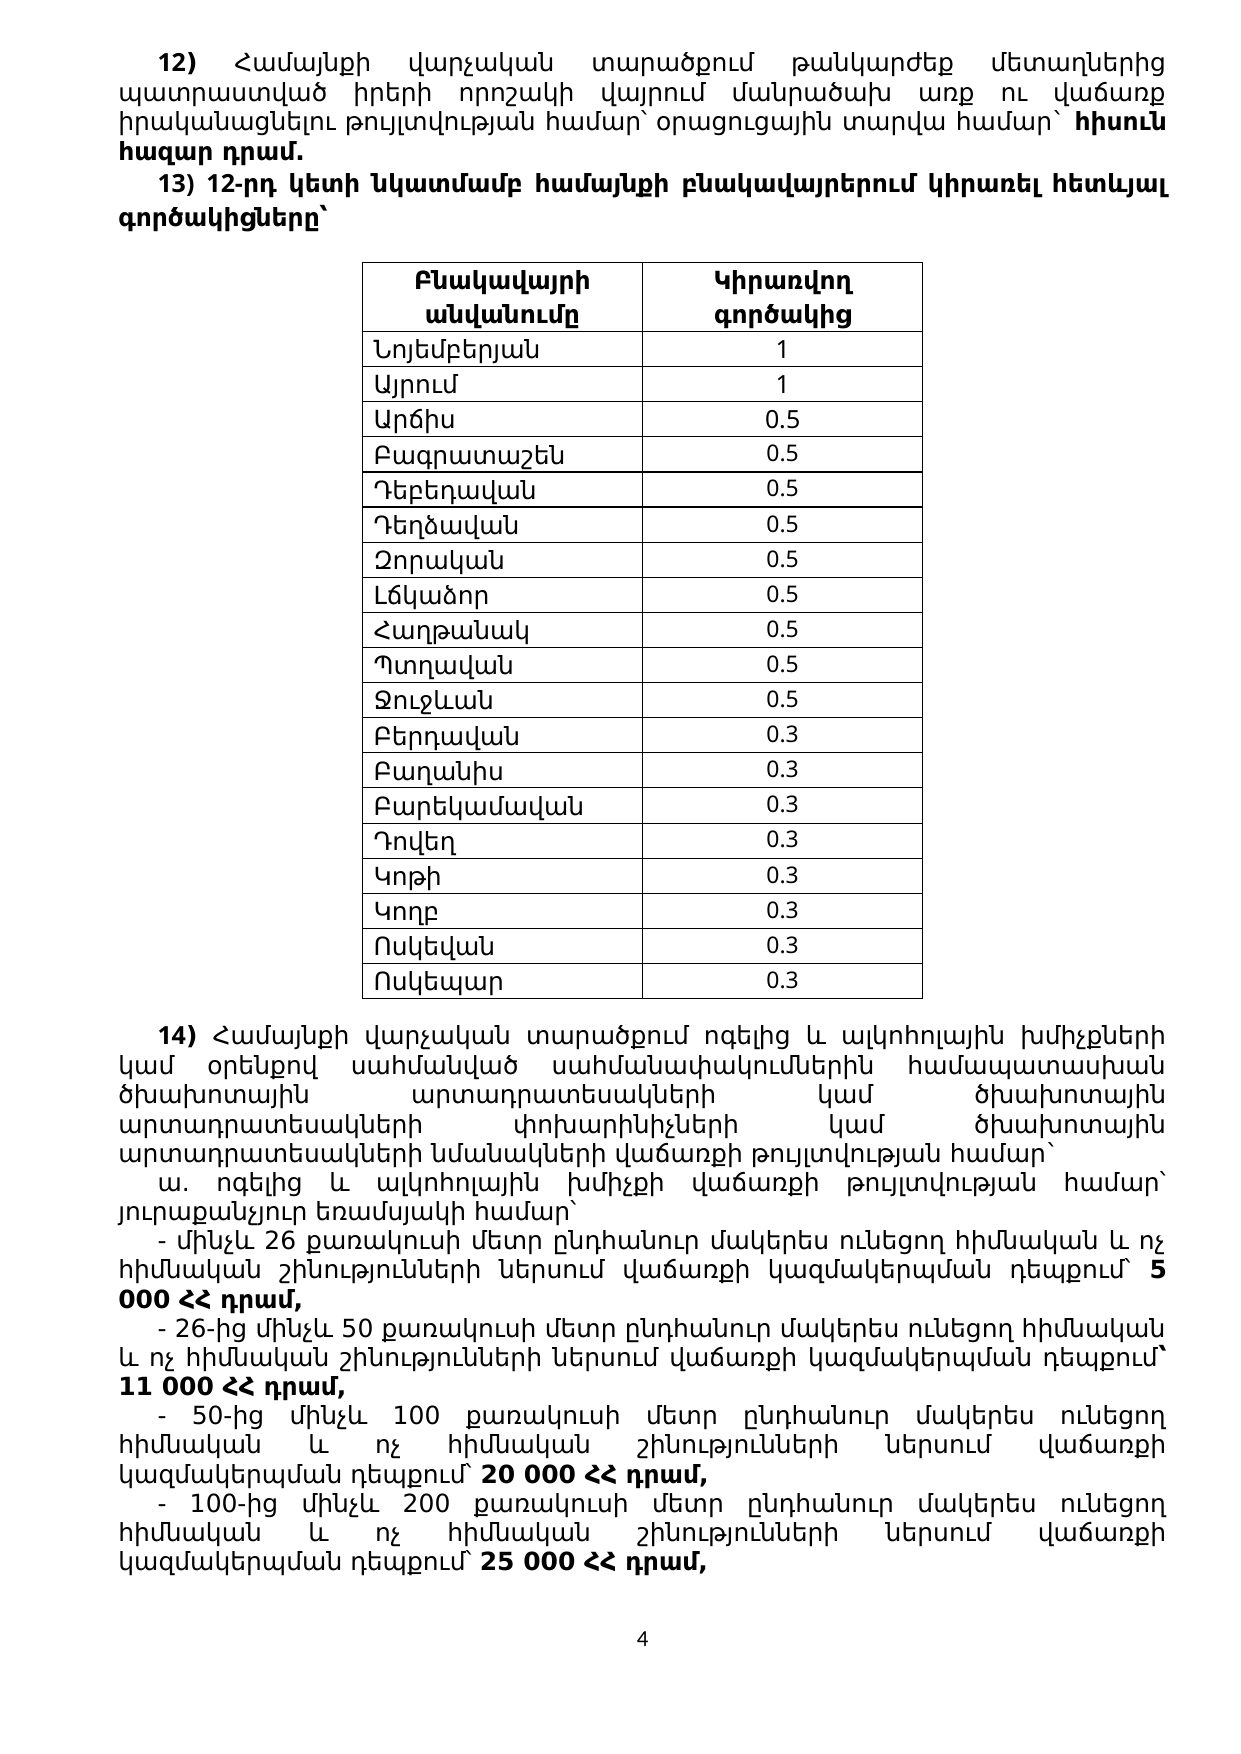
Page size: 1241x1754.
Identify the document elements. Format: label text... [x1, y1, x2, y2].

text - մինչև 26 քառակուսի մետր ընդհանուր մակերես ունեցող հիմնական և ոչ հիմնական շինությունների ներսում վաճառքի կազմակերպման դեպքում՝ 5 000 ՀՀ դրամ, [118, 1227, 1167, 1314]
table_cell 0.5 [643, 578, 922, 612]
table_cell Նոյեմբերյան [363, 332, 642, 366]
table_cell 0.3 [643, 788, 922, 822]
text ա. ոգելից և ալկոհոլային խմիչքի վաճառքի թույլտվության համար՝ յուրաքանչյուր եռամսյակի համար՝ [118, 1168, 1167, 1227]
text 13) 12-րդ կետի նկատմամբ համայնքի բնակավայրերում կիրառել հետևյալ գործակիցները՝ [118, 166, 1167, 234]
table_cell Բաղանիս [363, 753, 642, 787]
text 14) Համայնքի վարչական տարածքում ոգելից և ալկոհոլային խմիչքների կամ օրենքով սահմանված սահմանափակումներին համապատասխան ծխախոտային արտադրատեսակների կամ ծխախոտային արտադրատեսակների փոխարինիչների կամ ծխախոտային արտադրատեսակների նմանակների վաճառքի թույլտվության համար` [118, 1017, 1167, 1168]
table_cell Դեղձավան [363, 508, 642, 542]
table_cell 0.5 [643, 683, 922, 717]
table_cell 0.3 [643, 753, 922, 787]
text 12) Համայնքի վարչական տարածքում թանկարժեք մետաղներից պատրաստված իրերի որոշակի վայրում մանրածախ առք ու վաճառք իրականացնելու թույլտվության համար՝ օրացուցային տարվա համար` հիսուն հազար դրամ. [118, 44, 1167, 166]
table_cell Ոսկեվան [363, 929, 642, 963]
table_cell 1 [643, 367, 922, 401]
table_cell Այրում [363, 367, 642, 401]
table_cell 0.3 [643, 894, 922, 928]
table_cell 0.3 [643, 929, 922, 963]
table_cell 0.5 [643, 648, 922, 682]
table_cell Կողբ [363, 894, 642, 928]
table_cell Զորական [363, 543, 642, 577]
table_header Բնակավայրի անվանումը [363, 263, 642, 331]
table_cell 0.5 [643, 437, 922, 471]
table_cell Բերդավան [363, 718, 642, 752]
table_cell Հաղթանակ [363, 613, 642, 647]
table_cell 0.5 [643, 473, 922, 506]
text - 26-ից մինչև 50 քառակուսի մետր ընդհանուր մակերես ունեցող հիմնական և ոչ հիմնական շինությունների ներսում վաճառքի կազմակերպման դեպքում՝ 11 000 ՀՀ դրամ, [118, 1314, 1167, 1402]
table_cell 0.3 [643, 964, 922, 998]
table_cell Դովեղ [363, 824, 642, 857]
table_cell 0.3 [643, 859, 922, 893]
table_cell 0.5 [643, 508, 922, 542]
table_cell Ոսկեպար [363, 964, 642, 998]
table_header Կիրառվող գործակից [643, 263, 922, 331]
table_cell 0.5 [643, 402, 922, 436]
table_cell 0.3 [643, 718, 922, 752]
table_cell Բարեկամավան [363, 788, 642, 822]
table_cell Պտղավան [363, 648, 642, 682]
table_cell Դեբեդավան [363, 473, 642, 506]
text - 100-ից մինչև 200 քառակուսի մետր ընդհանուր մակերես ունեցող հիմնական և ոչ հիմնական շինությունների ներսում վաճառքի կազմակերպման դեպքում՝ 25 000 ՀՀ դրամ, [118, 1489, 1167, 1577]
table_cell Ջուջևան [363, 683, 642, 717]
table_cell Լճկաձոր [363, 578, 642, 612]
table_cell 1 [643, 332, 922, 366]
table_cell Կոթի [363, 859, 642, 893]
text - 50-ից մինչև 100 քառակուսի մետր ընդհանուր մակերես ունեցող հիմնական և ոչ հիմնական շինությունների ներսում վաճառքի կազմակերպման դեպքում՝ 20 000 ՀՀ դրամ, [118, 1402, 1167, 1489]
table_cell 0.5 [643, 613, 922, 647]
table_cell Բագրատաշեն [363, 437, 642, 471]
table_cell Արճիս [363, 402, 642, 436]
table_cell 0.5 [643, 543, 922, 577]
table_cell 0.3 [643, 824, 922, 857]
